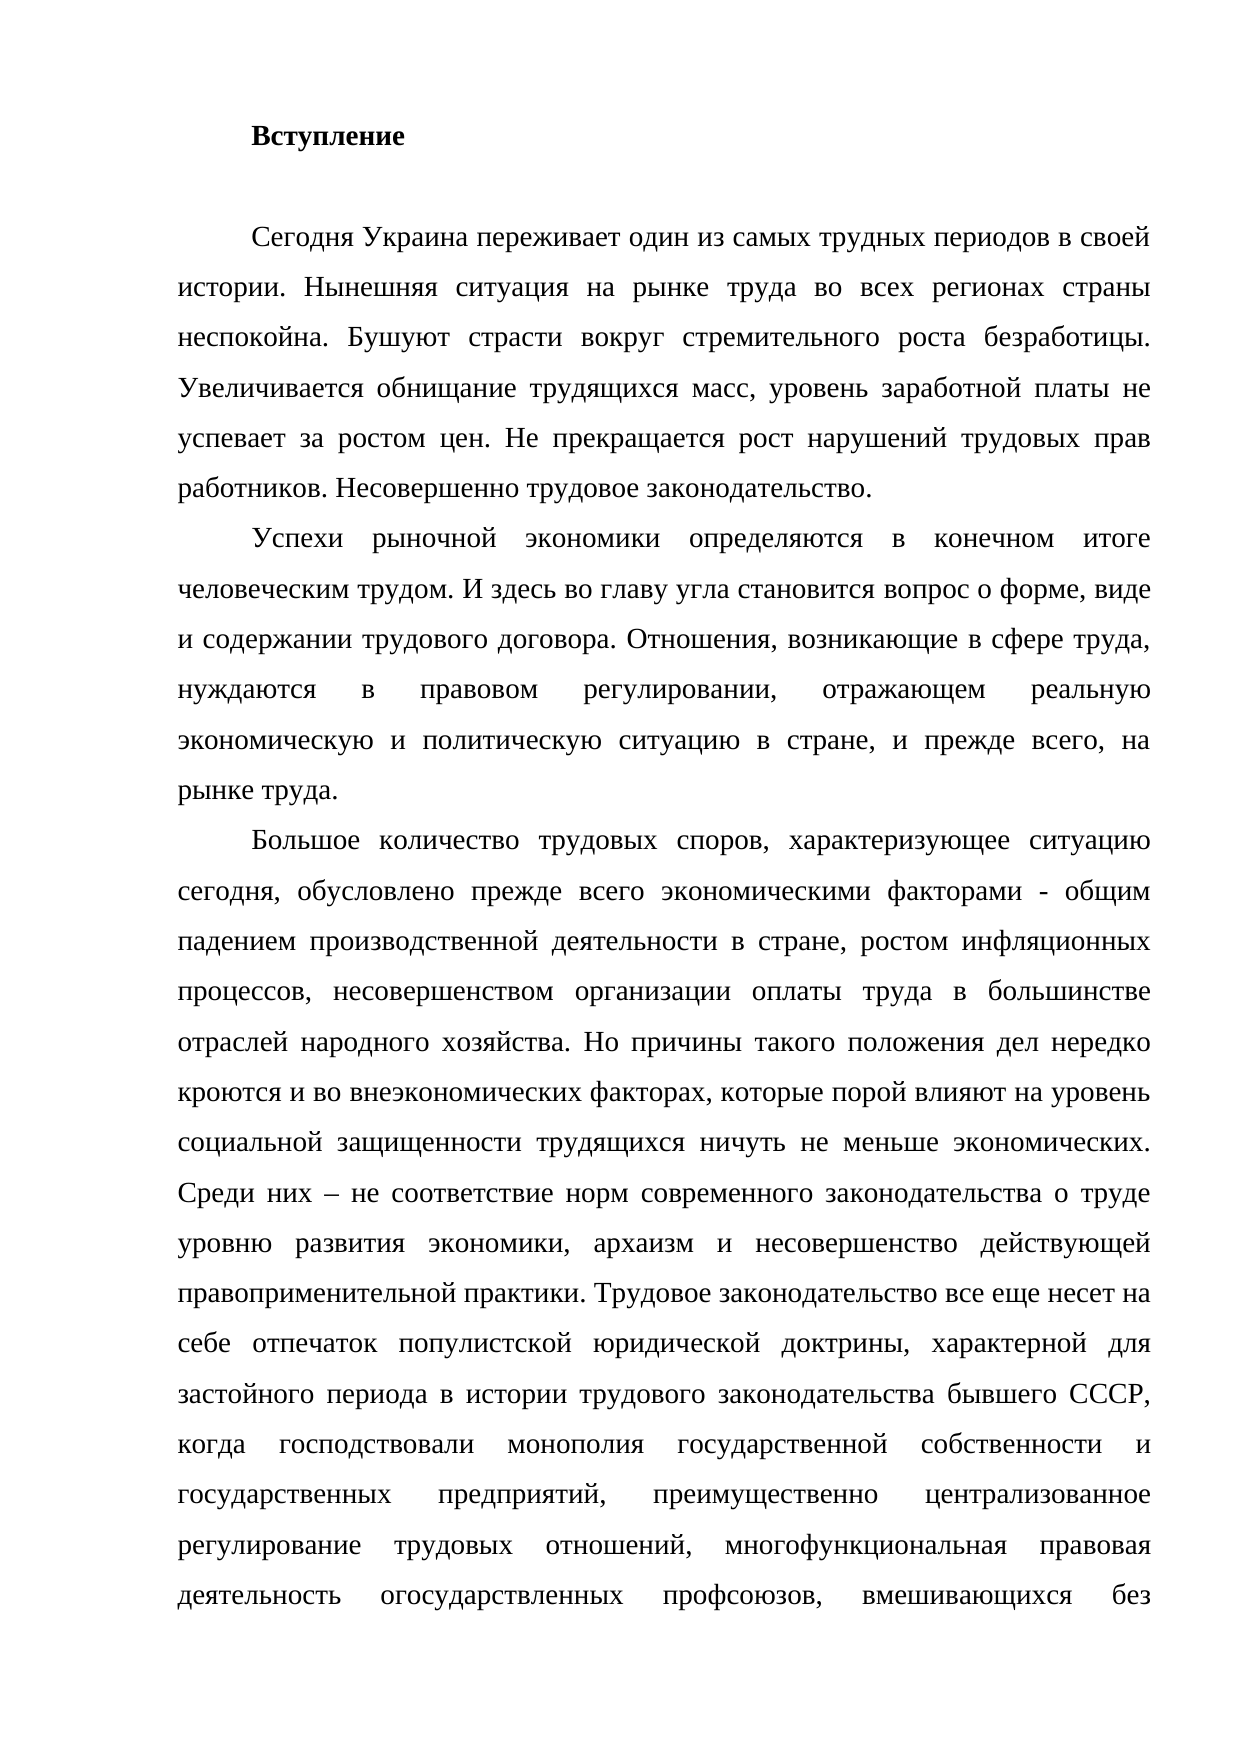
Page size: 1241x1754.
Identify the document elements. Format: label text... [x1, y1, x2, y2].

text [177, 822, 1152, 1611]
text Успехи рыночной экономики определяются в конечном итоге человеческим трудом. И здесь во главу угла становится вопрос о форме, виде и содержании трудового договора. Отношения, возникающие в сфере труда, нуждаются в правовом регулировании, отражающем реальную экономическую и политическую ситуацию в стране, и прежде всего, на рынке труда. [177, 521, 1152, 806]
text Сегодня Украина переживает один из самых трудных периодов в своей истории. Нынешняя ситуация на рынке труда во всех регионах страны неспокойна. Бушуют страсти вокруг стремительного роста безработицы. Увеличивается обнищание трудящихся масс, уровень заработной платы не успевает за ростом цен. Не прекращается рост нарушений трудовых прав работников. Несовершенно трудовое законодательство. [177, 219, 1152, 504]
subtitle Вступление [177, 118, 1152, 152]
